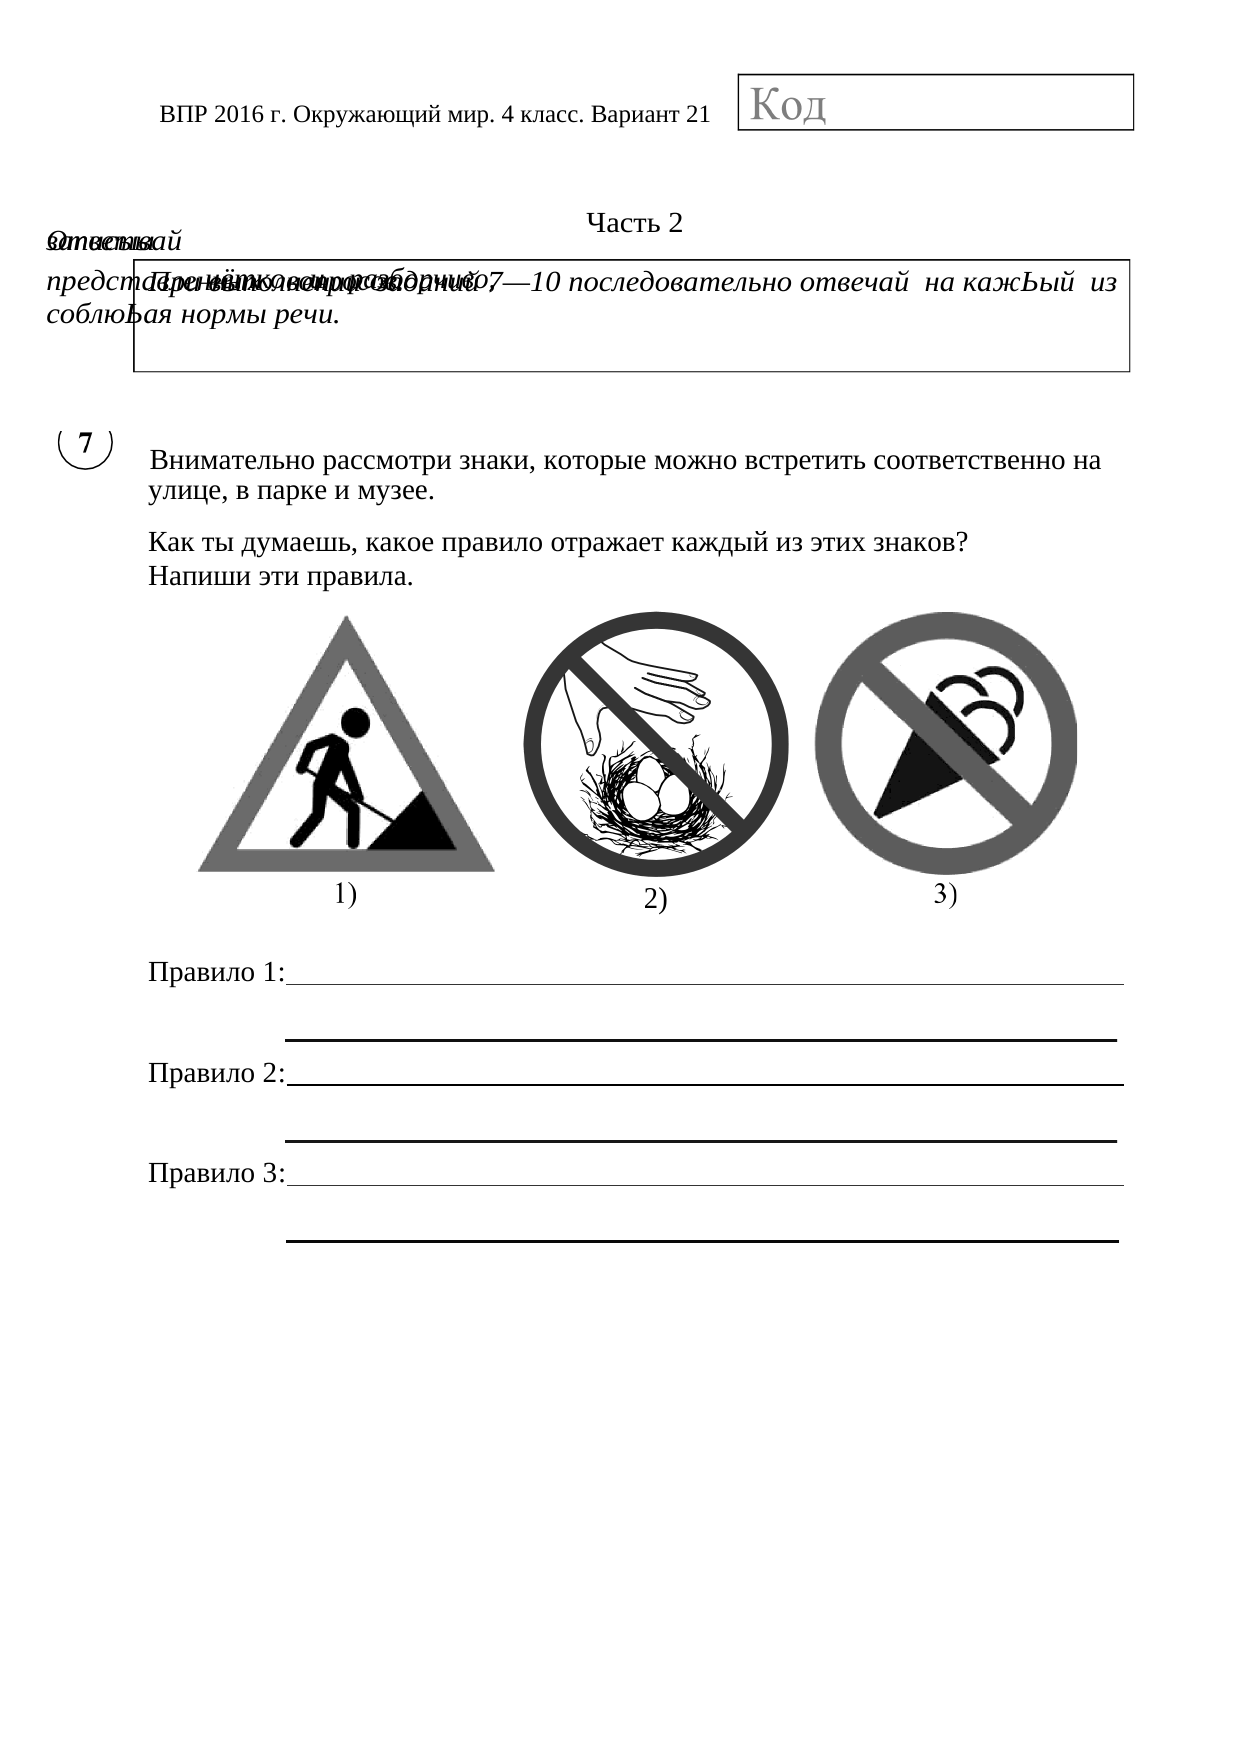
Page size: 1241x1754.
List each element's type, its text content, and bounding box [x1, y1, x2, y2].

text Правило 3: [148, 1156, 1146, 1189]
picture [523, 611, 789, 877]
picture [934, 882, 957, 909]
picture [132, 314, 139, 322]
text Часть 2 [123, 206, 1146, 239]
picture [132, 258, 1131, 373]
text Как ты думаешь, какое правило отражает каждый из этих знаков? Напиши эти правила. [148, 524, 995, 592]
picture [336, 882, 356, 909]
picture [196, 615, 495, 872]
text Правило 2: [148, 1055, 1146, 1088]
text Внимательно рассмотри знаки, которые можно встретить соответственно на улице, в парке и музее. [58, 432, 1146, 506]
picture [737, 73, 1135, 131]
picture [57, 431, 113, 470]
text Правило 1: [148, 954, 1146, 988]
picture [814, 612, 1078, 875]
